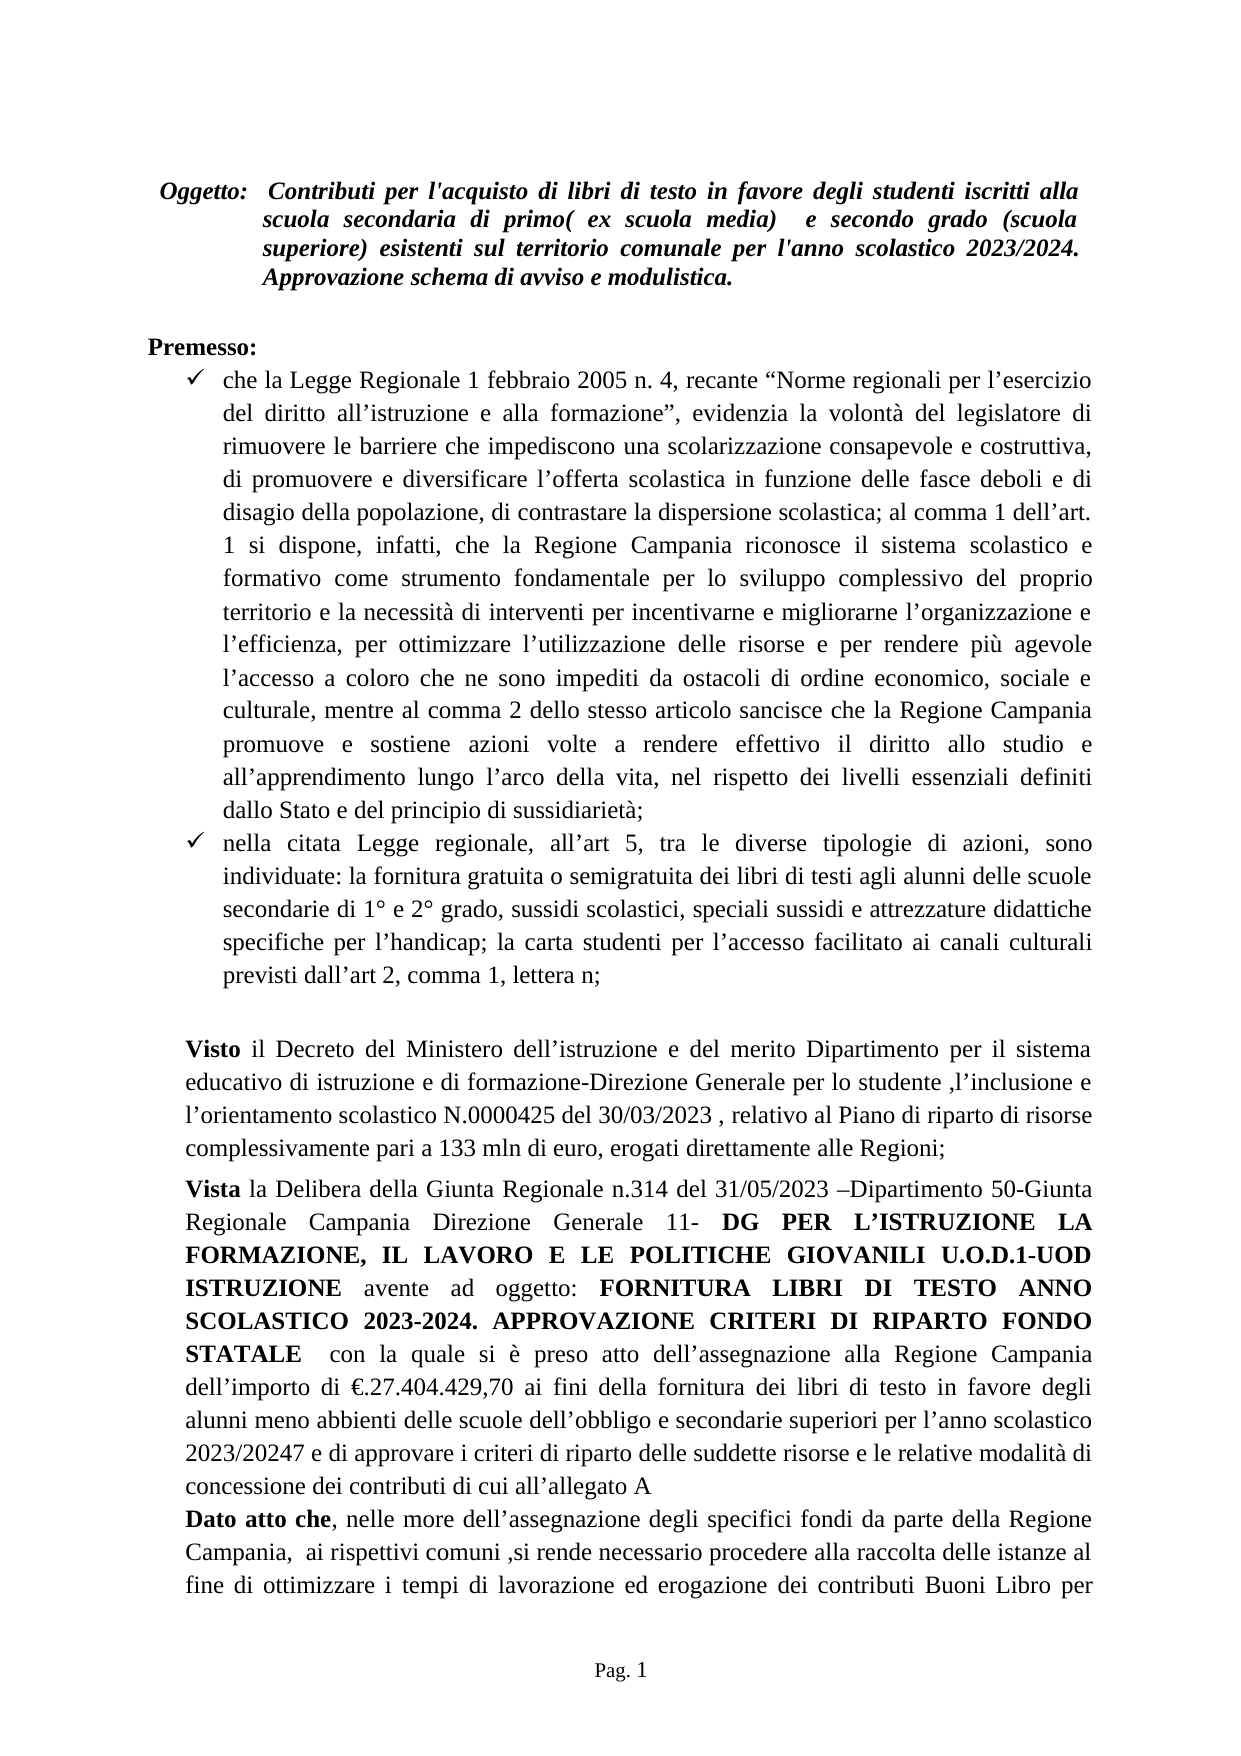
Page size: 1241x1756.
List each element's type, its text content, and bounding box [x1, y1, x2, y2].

text Visto il Decreto del Ministero dell’istruzione e del merito Dipartimento per il sistema educativo di istruzione e di formazione-Direzione Generale per lo studente ,l’inclusione e l’orientamento scolastico N.0000425 del 30/03/2023 , relativo al Piano di riparto di risorse complessivamente pari a 133 mln di euro, erogati direttamente alle Regioni; [185, 1034, 1093, 1162]
subtitle Oggetto: Contributi per l'acquisto di libri di testo in favore degli studenti iscritti alla scuola secondaria di primo( ex scuola media) e secondo grado (scuola superiore) esistenti sul territorio comunale per l'anno scolastico 2023/2024. Approvazione schema di avviso e modulistica. [159, 176, 1081, 291]
text 1 si dispone, infatti, che la Regione Campania riconosce il sistema scolastico e formativo come strumento fondamentale per lo sviluppo complessivo del proprio territorio e la necessità di interventi per incentivarne e migliorarne l’organizzazione e l’efficienza, per ottimizzare l’utilizzazione delle risorse e per rendere più agevole l’accesso a coloro che ne sono impediti da ostacoli di ordine economico, sociale e culturale, mentre al comma 2 dello stesso articolo sancisce che la Regione Campania promuove e sostiene azioni volte a rendere effettivo il diritto allo studio e all’apprendimento lungo l’arco della vita, nel rispetto dei livelli essenziali definiti dallo Stato e del principio di sussidiarietà; [223, 531, 1093, 823]
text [185, 1504, 1093, 1599]
text Premesso: [148, 332, 1105, 361]
list che la Legge Regionale 1 febbraio 2005 n. 4, recante “Norme regionali per l’esercizio del diritto all’istruzione e alla formazione”, evidenzia la volontà del legislatore di rimuovere le barriere che impediscono una scolarizzazione consapevole e costruttiva, di promuovere e diversificare l’offerta scolastica in funzione delle fasce deboli e di disagio della popolazione, di contrastare la dispersione scolastica; al comma 1 dell’art. [185, 365, 1093, 526]
text Vista la Delibera della Giunta Regionale n.314 del 31/05/2023 –Dipartimento 50-Giunta Regionale Campania Direzione Generale 11- DG PER L’ISTRUZIONE LA FORMAZIONE, IL LAVORO E LE POLITICHE GIOVANILI U.O.D.1-UOD ISTRUZIONE avente ad oggetto: FORNITURA LIBRI DI TESTO ANNO SCOLASTICO 2023-2024. APPROVAZIONE CRITERI DI RIPARTO FONDO STATALE con la quale si è preso atto dell’assegnazione alla Regione Campania dell’importo di €.27.404.429,70 ai fini della fornitura dei libri di testo in favore degli alunni meno abbienti delle scuole dell’obbligo e secondarie superiori per l’anno scolastico 2023/20247 e di approvare i criteri di riparto delle suddette risorse e le relative modalità di concessione dei contributi di cui all’allegato A [185, 1174, 1093, 1500]
list nella citata Legge regionale, all’art 5, tra le diverse tipologie di azioni, sono individuate: la fornitura gratuita o semigratuita dei libri di testi agli alunni delle scuole secondarie di 1° e 2° grado, sussidi scolastici, speciali sussidi e attrezzature didattiche specifiche per l’handicap; la carta studenti per l’accesso facilitato ai canali culturali previsti dall’art 2, comma 1, lettera n; [185, 828, 1093, 988]
